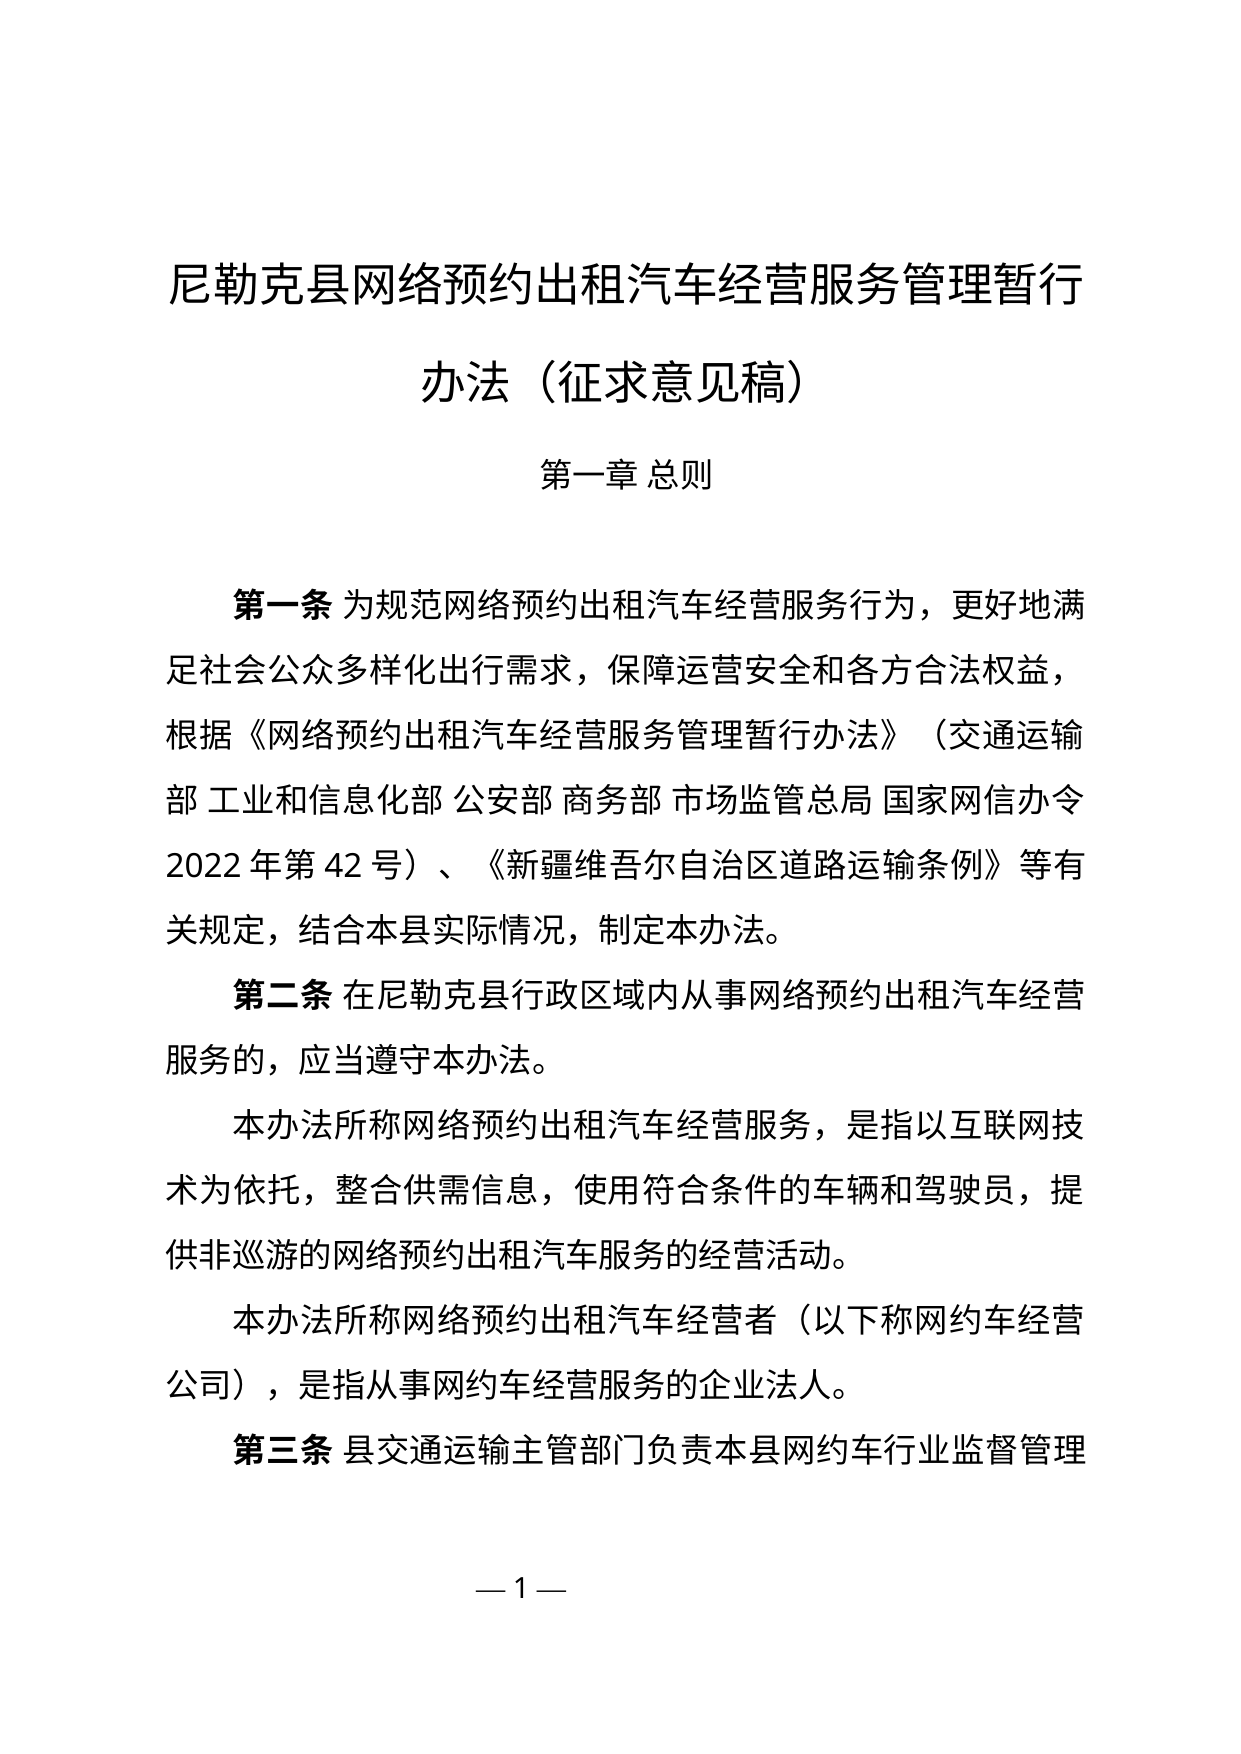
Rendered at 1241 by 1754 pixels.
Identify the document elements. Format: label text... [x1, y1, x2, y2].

text 第一章 总则 [165, 440, 1087, 505]
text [165, 1415, 1087, 1480]
text 本办法所称网络预约出租汽车经营者（以下称网约车经营公司），是指从事网约车经营服务的企业法人。 [165, 1285, 1087, 1415]
text 第二条 在尼勒克县行政区域内从事网络预约出租汽车经营服务的，应当遵守本办法。 [165, 960, 1087, 1090]
text 尼勒克县网络预约出租汽车经营服务管理暂行办法（征求意见稿） [165, 233, 1087, 428]
text 本办法所称网络预约出租汽车经营服务，是指以互联网技术为依托，整合供需信息，使用符合条件的车辆和驾驶员，提供非巡游的网络预约出租汽车服务的经营活动。 [165, 1090, 1087, 1285]
text 第一条 为规范网络预约出租汽车经营服务行为，更好地满足社会公众多样化出行需求，保障运营安全和各方合法权益，根据《网络预约出租汽车经营服务管理暂行办法》（交通运输部 工业和信息化部 公安部 商务部 市场监管总局 国家网信办令2022年第42号）、《新疆维吾尔自治区道路运输条例》等有关规定，结合本县实际情况，制定本办法。 [165, 570, 1087, 960]
